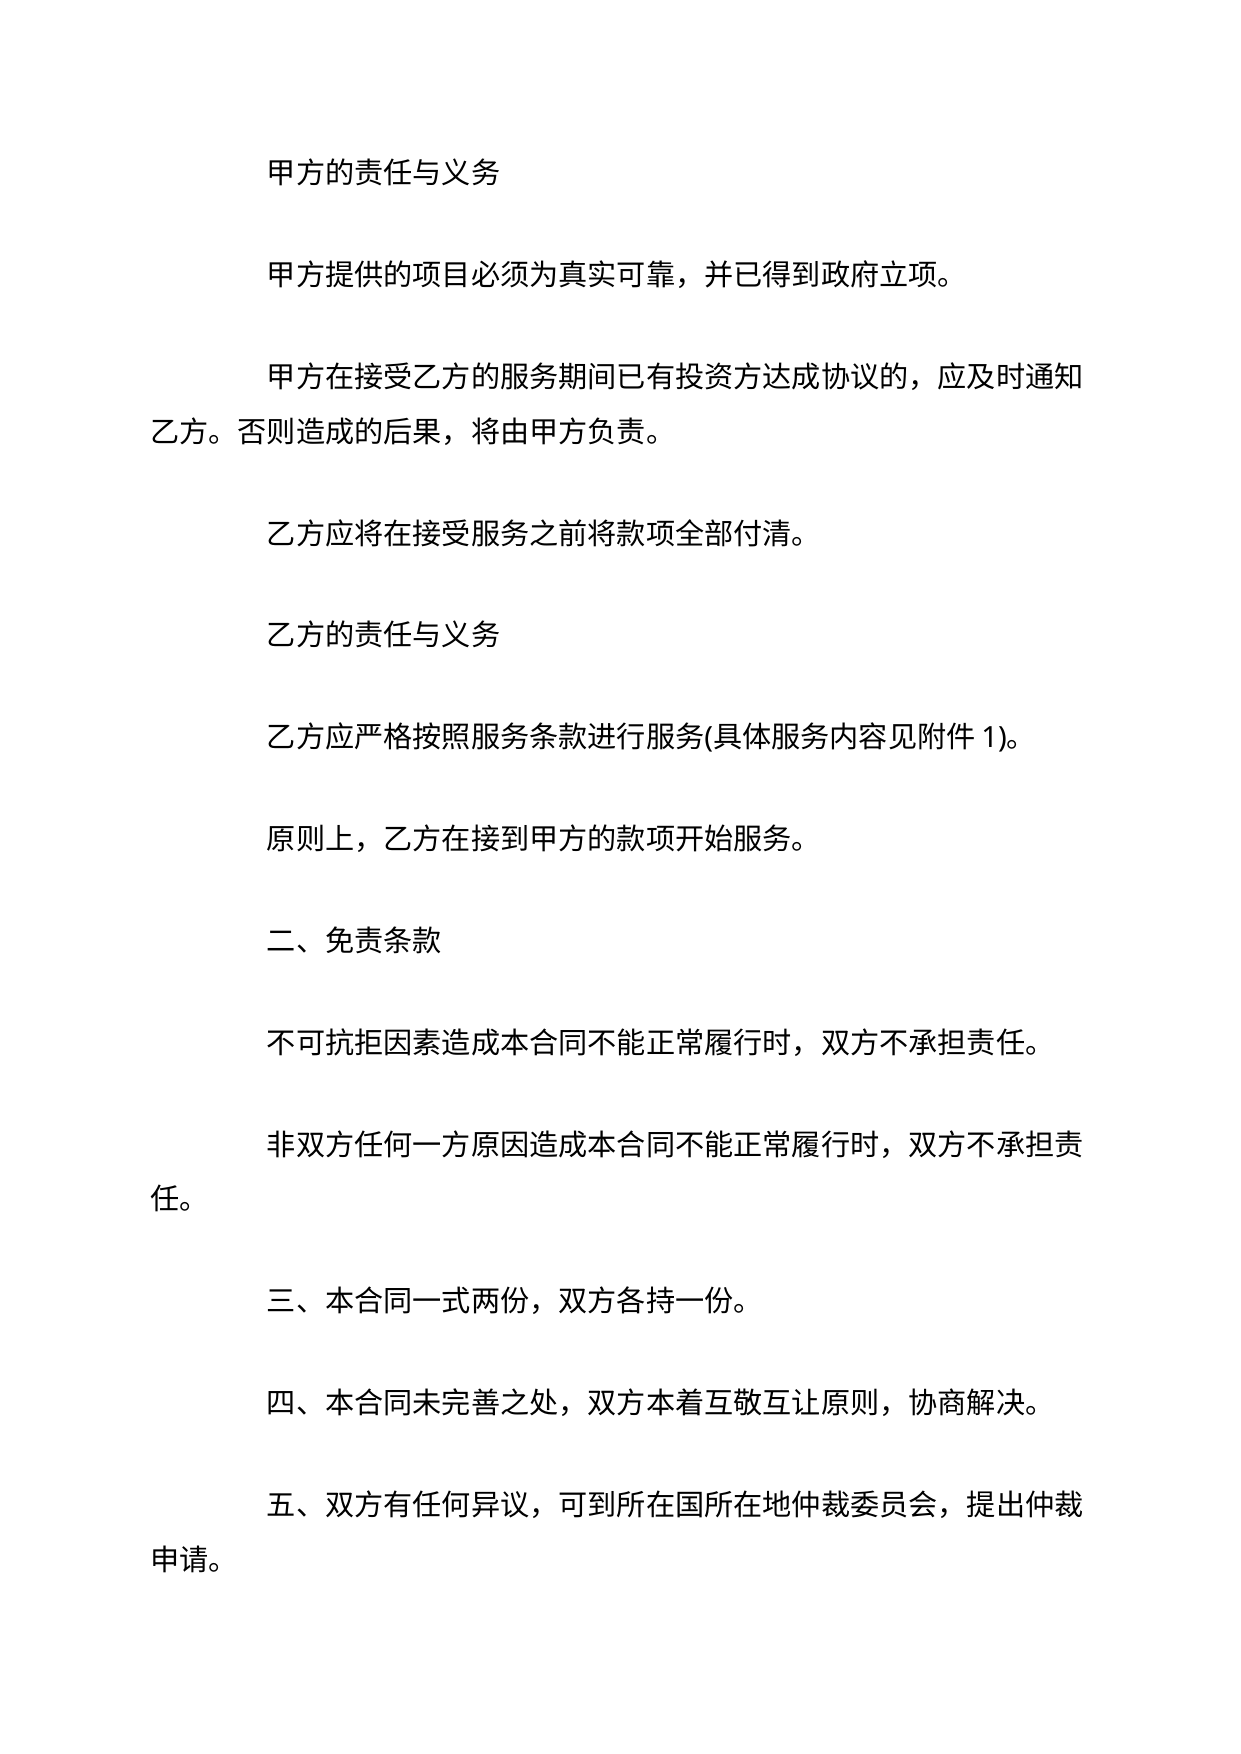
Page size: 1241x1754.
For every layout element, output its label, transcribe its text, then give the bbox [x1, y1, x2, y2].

text 乙方的责任与义务 [150, 612, 1090, 654]
text 非双方任何一方原因造成本合同不能正常履行时，双方不承担责任。 [150, 1121, 1090, 1218]
text 甲方提供的项目必须为真实可靠，并已得到政府立项。 [150, 252, 1090, 294]
text 乙方应将在接受服务之前将款项全部付清。 [150, 510, 1090, 552]
text 五、双方有任何异议，可到所在国所在地仲裁委员会，提出仲裁申请。 [150, 1481, 1090, 1578]
text 四、本合同未完善之处，双方本着互敬互让原则，协商解决。 [150, 1379, 1090, 1422]
text 甲方在接受乙方的服务期间已有投资方达成协议的，应及时通知乙方。否则造成的后果，将由甲方负责。 [150, 353, 1090, 451]
text 乙方应严格按照服务条款进行服务(具体服务内容见附件1)。 [150, 714, 1090, 756]
text 三、本合同一式两份，双方各持一份。 [150, 1278, 1090, 1320]
text 二、免责条款 [150, 917, 1090, 960]
text 不可抗拒因素造成本合同不能正常履行时，双方不承担责任。 [150, 1019, 1090, 1062]
text 原则上，乙方在接到甲方的款项开始服务。 [150, 816, 1090, 858]
text 甲方的责任与义务 [150, 150, 1090, 192]
